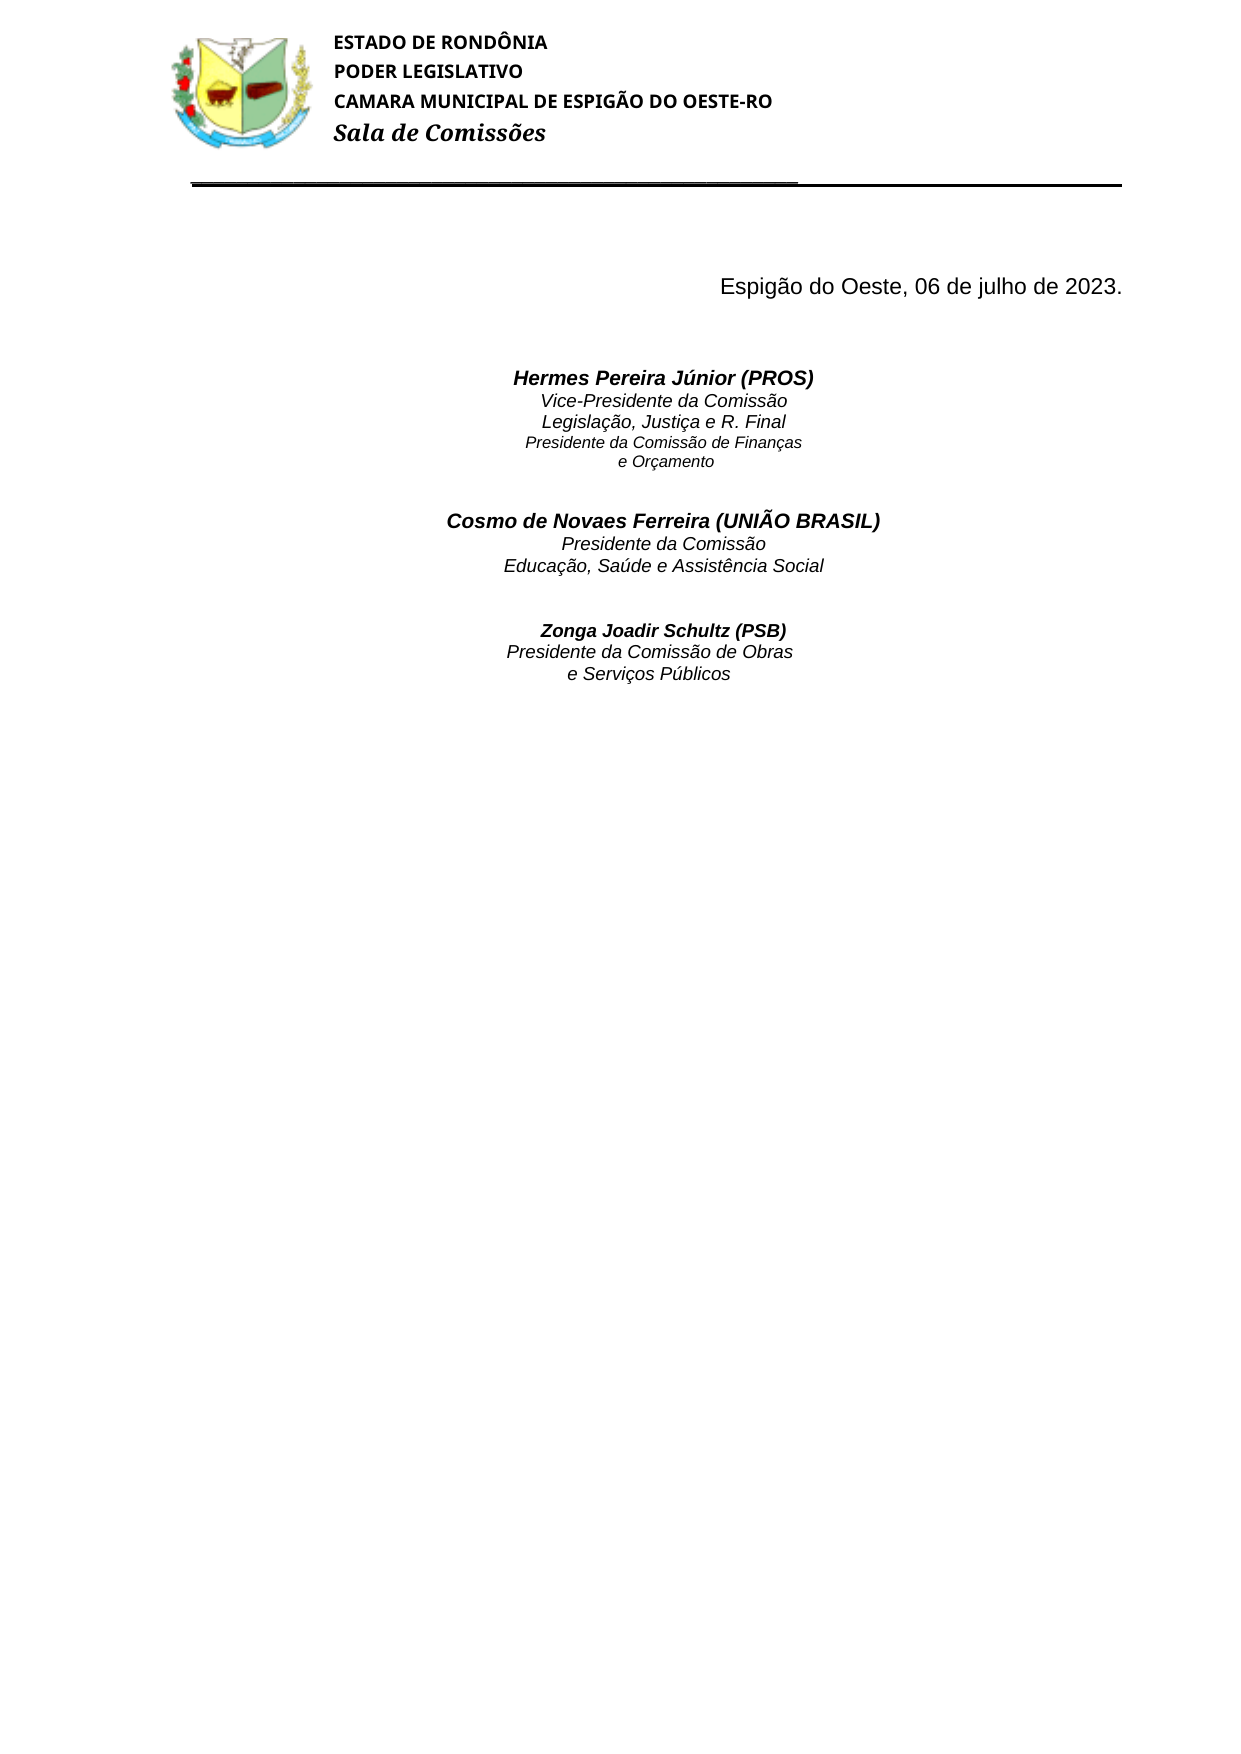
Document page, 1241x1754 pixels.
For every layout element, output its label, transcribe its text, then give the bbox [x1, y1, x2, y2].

text e Serviços Públicos [177, 662, 1122, 684]
text Presidente da Comissão de Finanças [207, 432, 1122, 452]
text Legislação, Justiça e R. Final [207, 411, 1122, 432]
text Presidente da Comissão [207, 533, 1122, 555]
text Zonga Joadir Schultz (PSB) [207, 619, 1122, 641]
text Cosmo de Novaes Ferreira (UNIÃO BRASIL) [207, 509, 1122, 533]
text Espigão do Oeste, 06 de julho de 2023. [266, 273, 1122, 299]
text Hermes Pereira Júnior (PROS) [207, 365, 1122, 389]
text e Orçamento [207, 452, 1122, 471]
text Educação, Saúde e Assistência Social [207, 555, 1122, 576]
text Presidente da Comissão de Obras [177, 641, 1122, 662]
text Vice-Presidente da Comissão [207, 389, 1122, 411]
